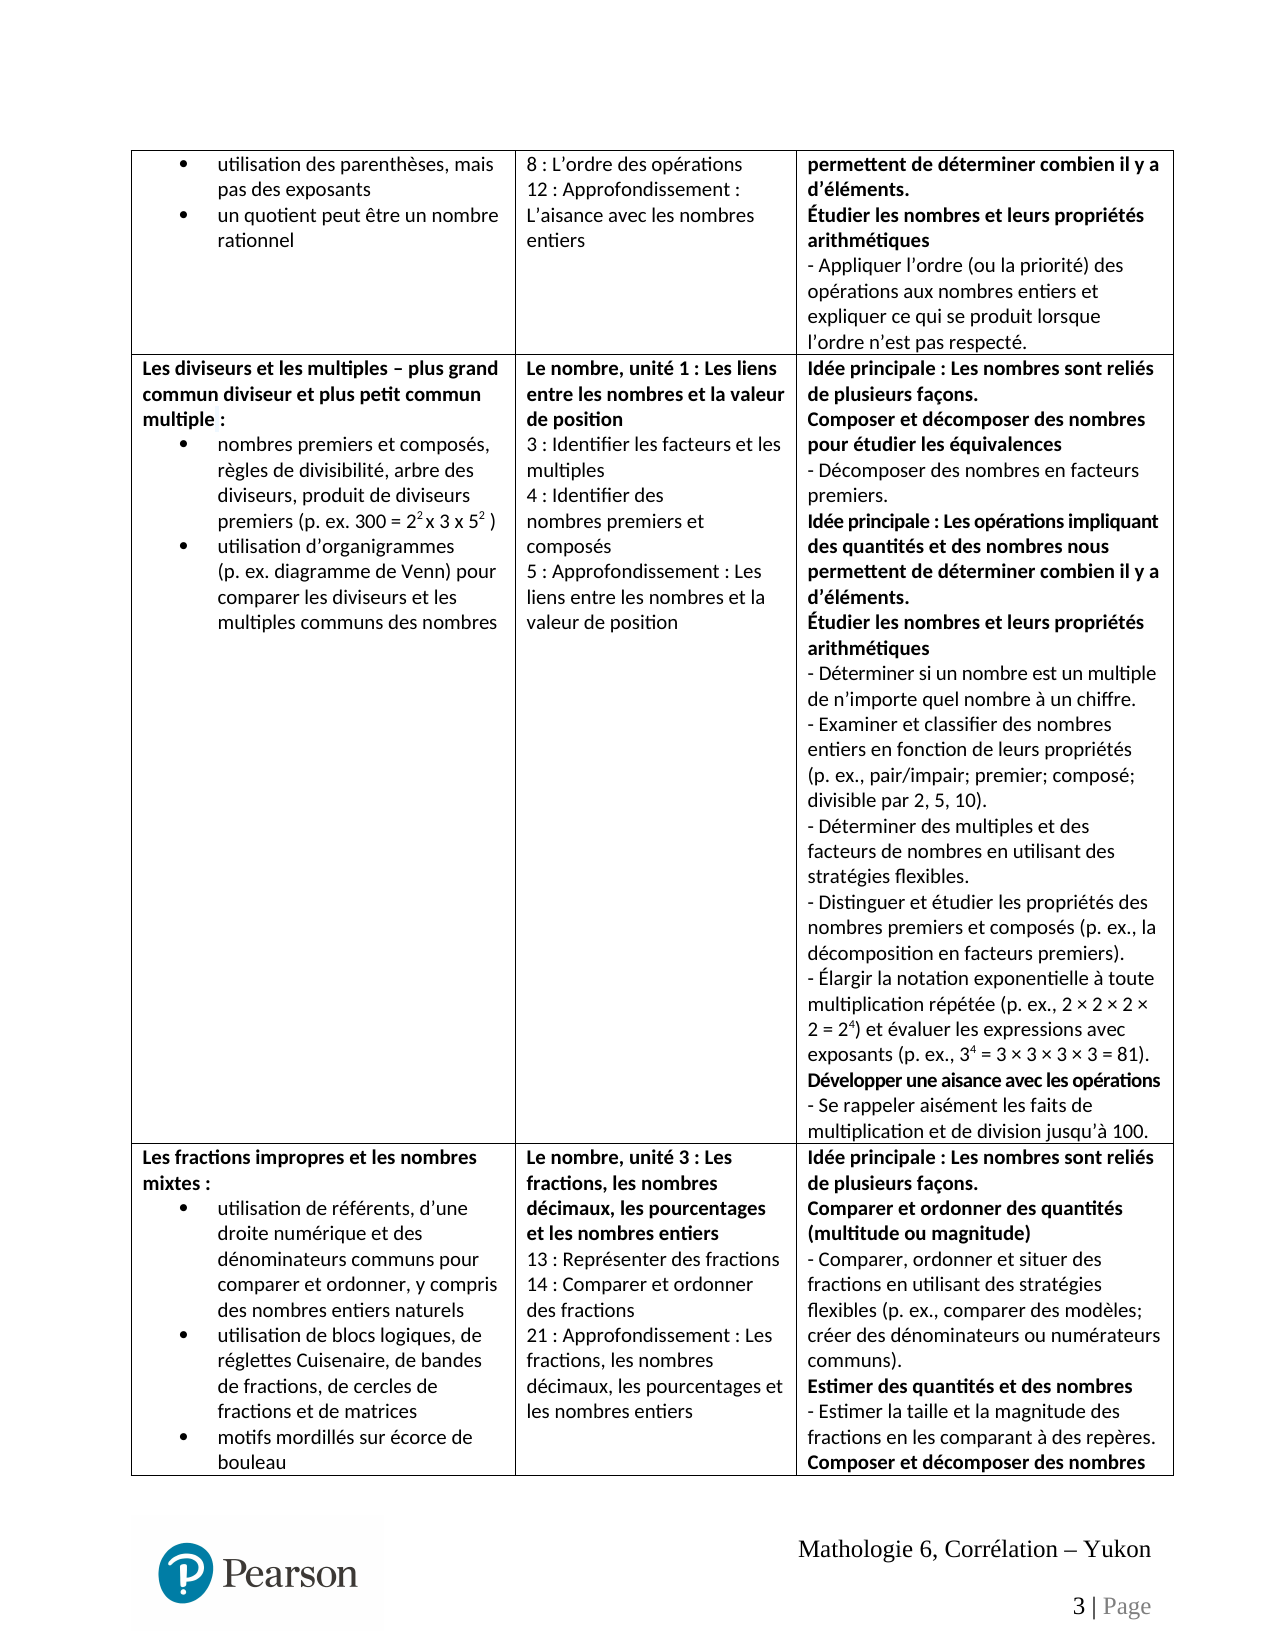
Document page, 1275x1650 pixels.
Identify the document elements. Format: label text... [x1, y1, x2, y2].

table_cell Le nombre, unité 2 : L’aisance avec les nombres entiers 8 : L’ordre des opérations 12 : Approfondissement : L’aisance avec les nombres entiers [516, 151, 796, 354]
table_cell La priorité d’opérations avec des nombres entiers : utilisation des parenthèses, mais pas des exposants un quotient peut être un nombre rationnel [132, 151, 515, 354]
table_cell Le nombre, unité 1 : Les liens entre les nombres et la valeur de position 3 : Identifier les facteurs et les multiples 4 : Identifier des nombres premiers et composés 5 : Approfondissement : Les liens entre les nombres et la valeur de position [516, 355, 796, 1143]
table_cell Idée principale : Les nombres sont reliés de plusieurs façons. Composer et décomposer des nombres pour étudier les équivalences - Décomposer des nombres en facteurs premiers. Idée principale : Les opérations impliquant des quantités et des nombres nous permettent de déterminer combien il y a d’éléments. Étudier les nombres et leurs propriétés arithmétiques - Déterminer si un nombre est un multiple de n’importe quel nombre à un chiffre. - Examiner et classifier des nombres entiers en fonction de leurs propriétés (p. ex., pair/impair; premier; composé; divisible par 2, 5, 10). - Déterminer des multiples et des facteurs de nombres en utilisant des stratégies flexibles. - Distinguer et étudier les propriétés des nombres premiers et composés (p. ex., la décomposition en facteurs premiers). - Élargir la notation exponentielle à toute multiplication répétée (p. ex., 2 × 2 × 2 × 2 = 24) et évaluer les expressions avec exposants (p. ex., 34 = 3 × 3 × 3 × 3 = 81). Développer une aisance avec les opérations - Se rappeler aisément les faits de multiplication et de division jusqu’à 100. [797, 355, 1173, 1143]
picture [131, 1515, 385, 1631]
table_cell Les diviseurs et les multiples – plus grand commun diviseur et plus petit commun multiple : nombres premiers et composés, règles de divisibilité, arbre des diviseurs, produit de diviseurs premiers (p. ex. 300 = 22 x 3 x 52 ) utilisation d’organigrammes (p. ex. diagramme de Venn) pour comparer les diviseurs et les multiples communs des nombres [132, 355, 515, 1143]
